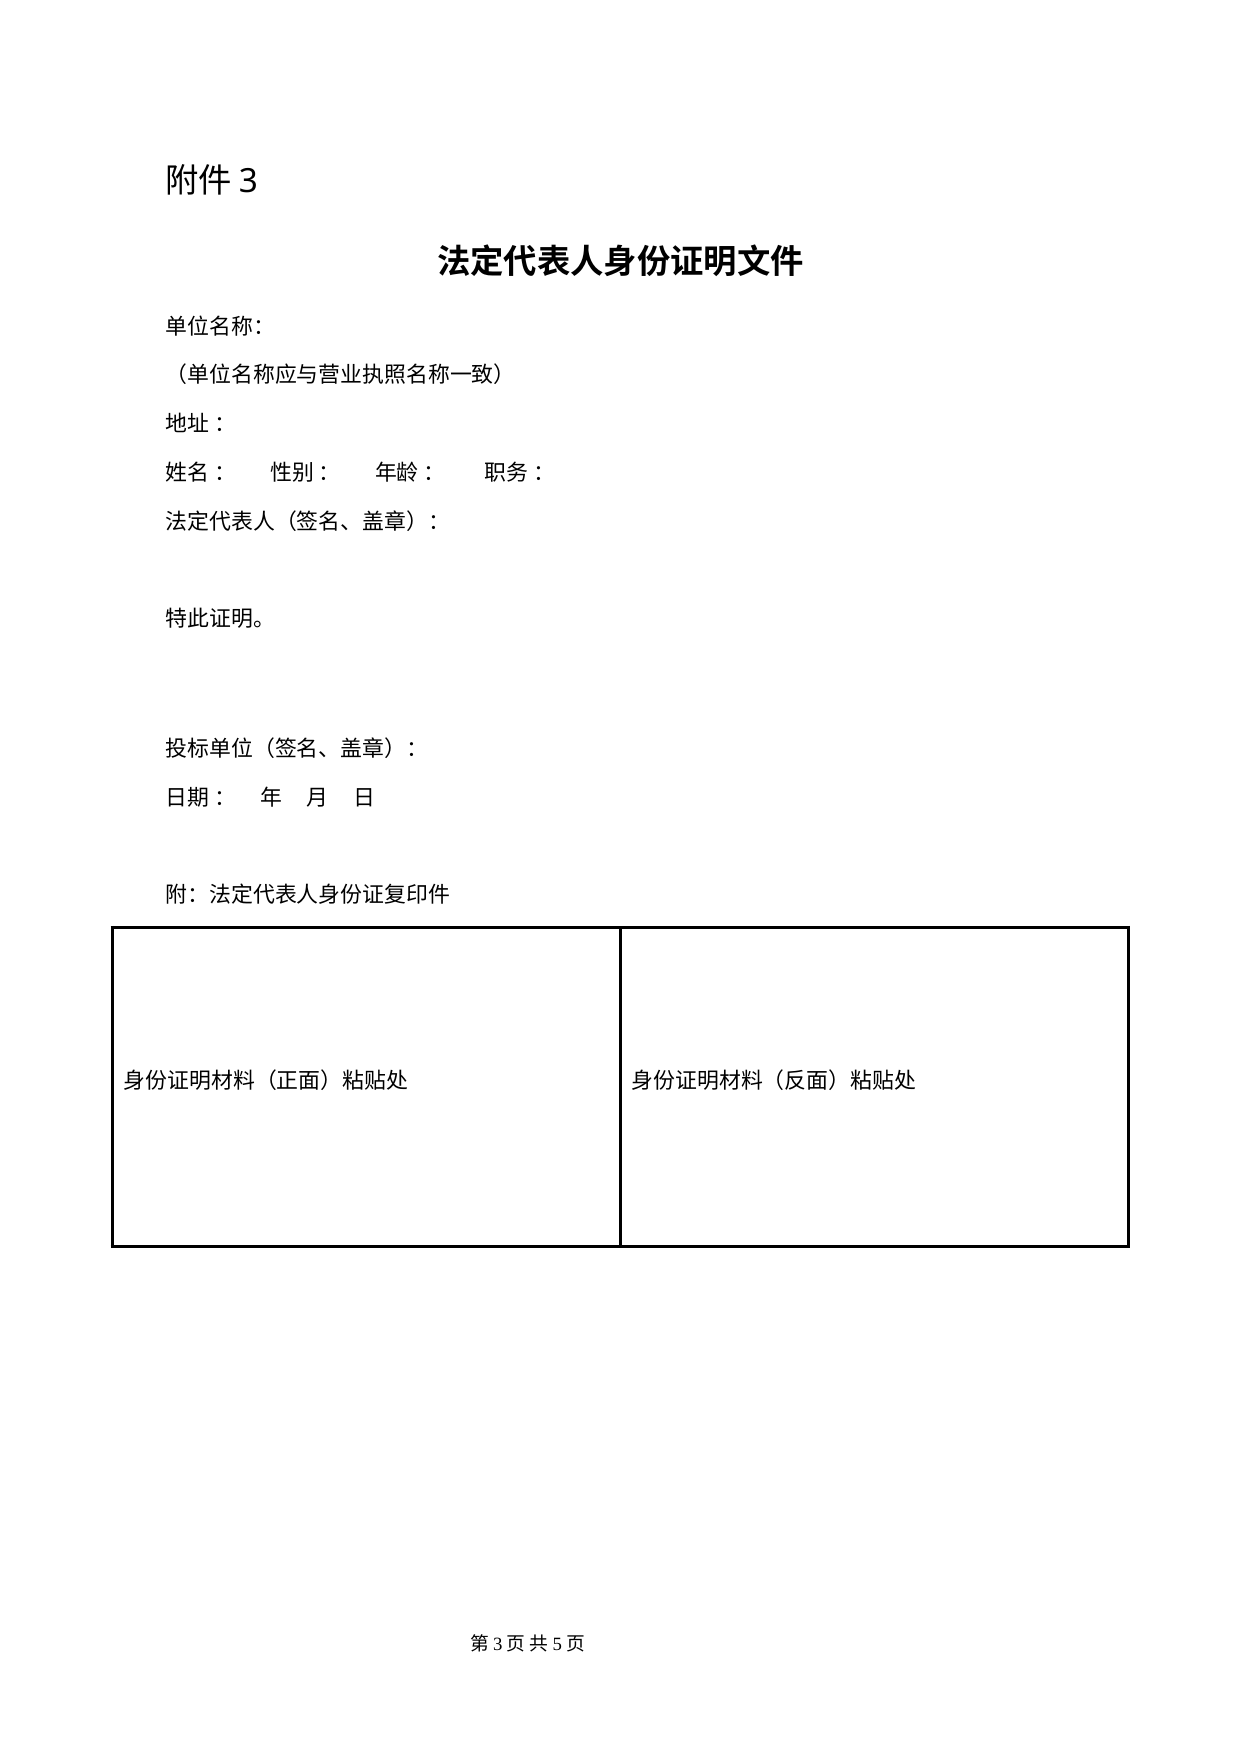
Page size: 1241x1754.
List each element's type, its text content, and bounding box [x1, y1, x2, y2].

text 附件3 [165, 146, 1075, 211]
text （单位名称应与营业执照名称一致） [165, 357, 1075, 389]
text 姓名 ： 性别 ： 年龄 ： 职务 ： [165, 454, 1075, 487]
table_header 身份证明材料（正面）粘贴处 [114, 929, 619, 1245]
text 法定代表人（签名、盖章）： [165, 503, 1075, 536]
text 法定代表人身份证明文件 [165, 227, 1075, 292]
text 单位名称： [165, 308, 1075, 341]
text 日期 ： 年 月 日 [165, 779, 1075, 812]
text 地址 ： [165, 406, 1075, 438]
text 特此证明。 [165, 601, 1075, 633]
text 附：法定代表人身份证复印件 [165, 877, 1075, 909]
table_header 身份证明材料（反面）粘贴处 [622, 929, 1127, 1245]
text 投标单位（签名、盖章）： [165, 731, 1075, 763]
